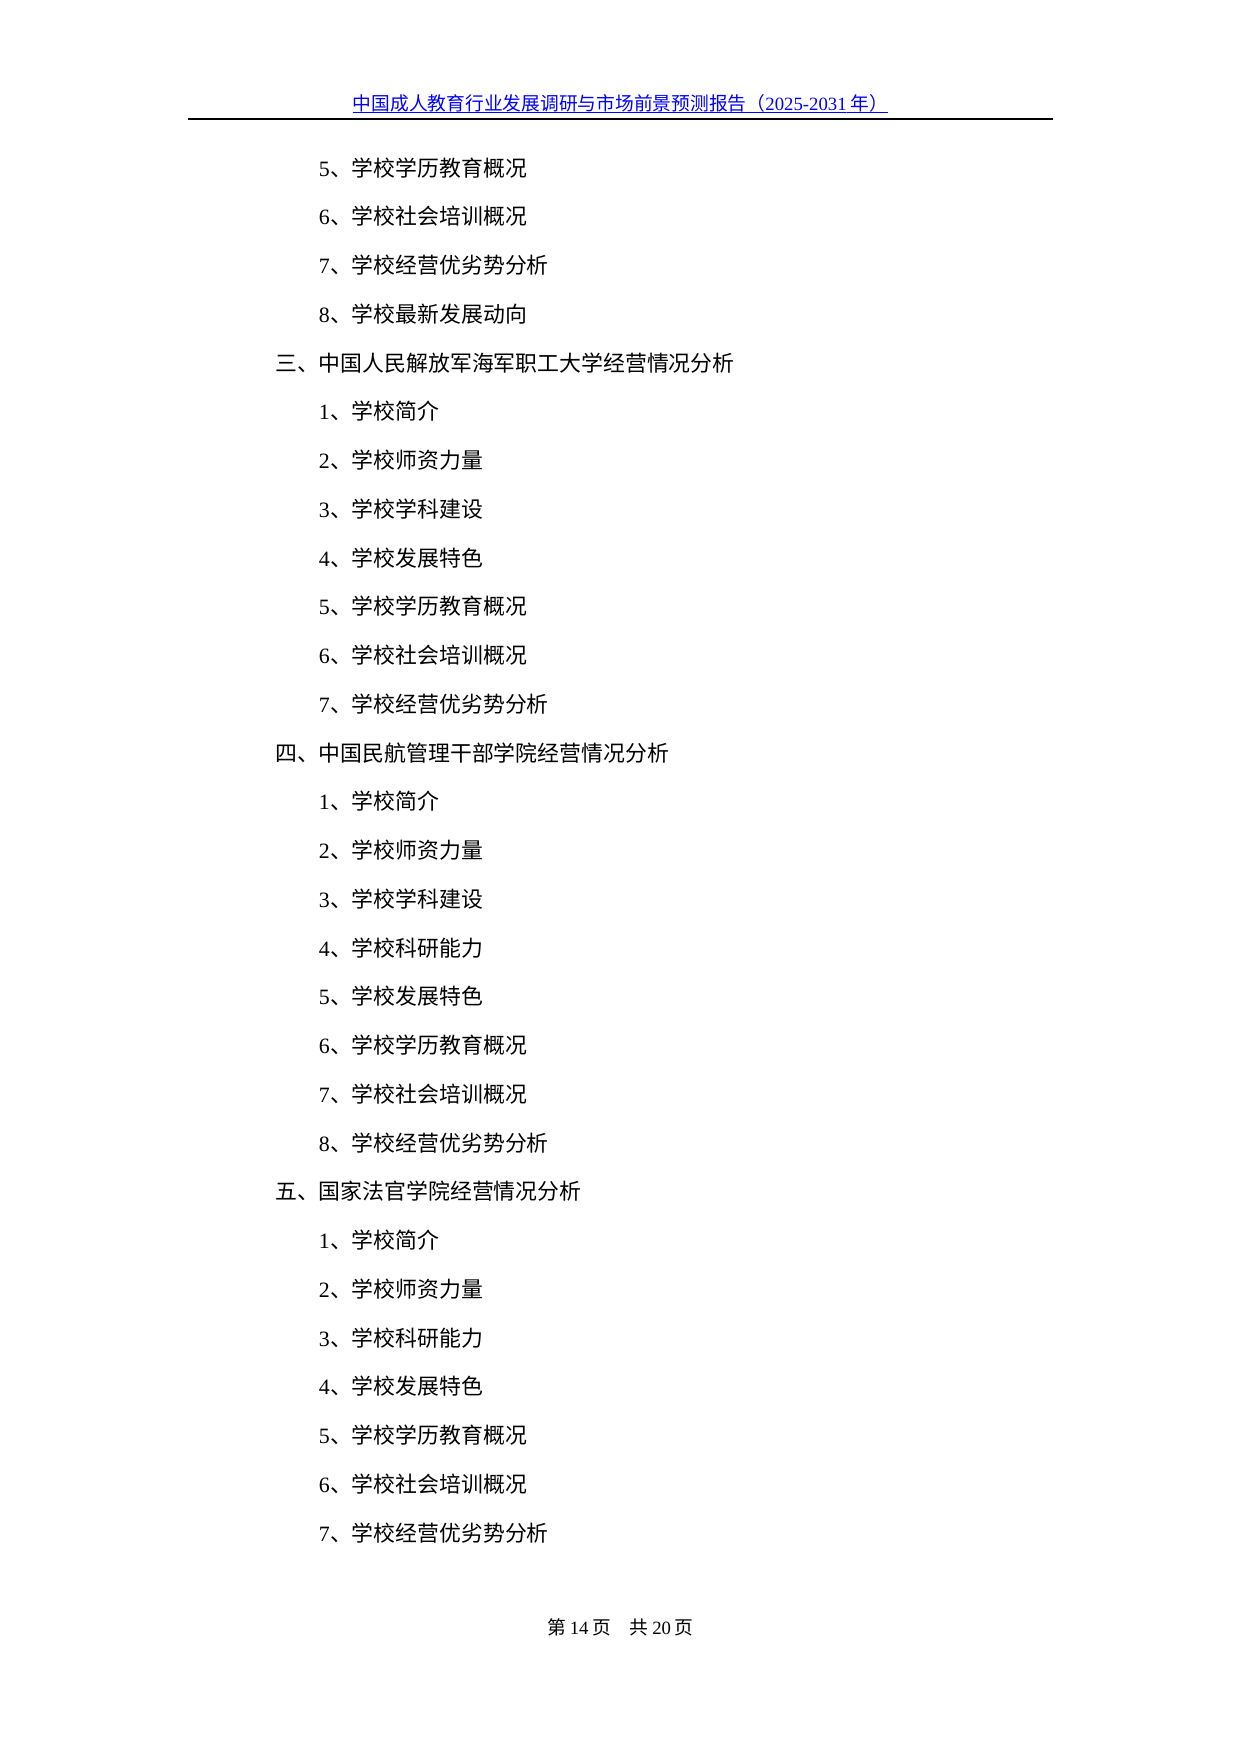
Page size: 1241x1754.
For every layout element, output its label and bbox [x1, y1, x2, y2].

text [187, 150, 1053, 1548]
